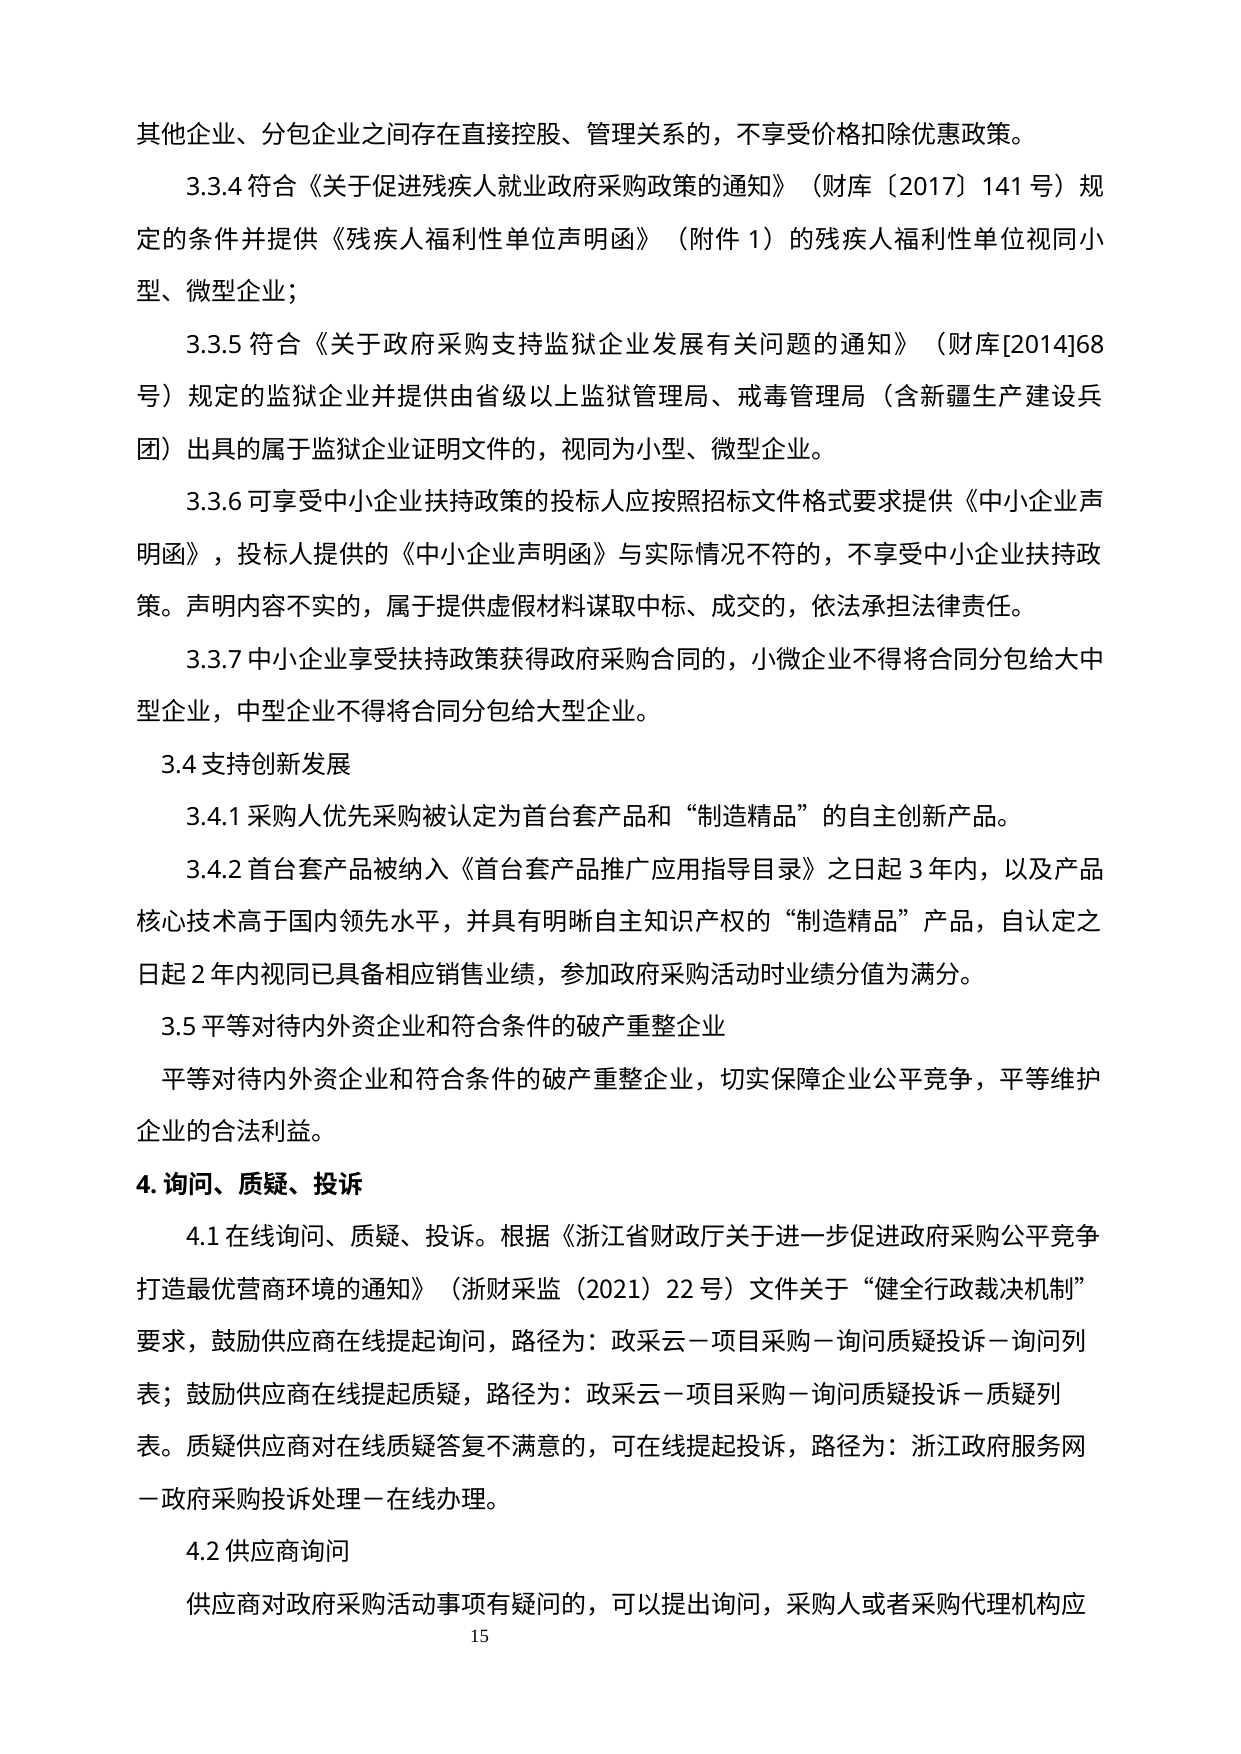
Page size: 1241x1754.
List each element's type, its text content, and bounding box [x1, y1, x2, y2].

text 4.2供应商询问 [136, 1532, 1104, 1568]
text 3.3.4符合《关于促进残疾人就业政府采购政策的通知》（财库〔2017〕141号）规定的条件并提供《残疾人福利性单位声明函》（附件1）的残疾人福利性单位视同小型、微型企业； [136, 167, 1104, 308]
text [136, 114, 1104, 150]
text 3.3.7中小企业享受扶持政策获得政府采购合同的，小微企业不得将合同分包给大中型企业，中型企业不得将合同分包给大型企业。 [136, 639, 1104, 728]
text 3.5平等对待内外资企业和符合条件的破产重整企业 [136, 1007, 1104, 1043]
text 3.4.1采购人优先采购被认定为首台套产品和“制造精品”的自主创新产品。 [136, 797, 1104, 833]
text 3.4.2首台套产品被纳入《首台套产品推广应用指导目录》之日起3年内，以及产品核心技术高于国内领先水平，并具有明晰自主知识产权的“制造精品”产品，自认定之日起2年内视同已具备相应销售业绩，参加政府采购活动时业绩分值为满分。 [136, 849, 1104, 990]
text 3.3.5符合《关于政府采购支持监狱企业发展有关问题的通知》（财库[2014]68号）规定的监狱企业并提供由省级以上监狱管理局、戒毒管理局（含新疆生产建设兵团）出具的属于监狱企业证明文件的，视同为小型、微型企业。 [136, 324, 1104, 465]
text 3.3.6可享受中小企业扶持政策的投标人应按照招标文件格式要求提供《中小企业声明函》，投标人提供的《中小企业声明函》与实际情况不符的，不享受中小企业扶持政策。声明内容不实的，属于提供虚假材料谋取中标、成交的，依法承担法律责任。 [136, 482, 1104, 623]
text 4.1在线询问、质疑、投诉。根据《浙江省财政厅关于进一步促进政府采购公平竞争打造最优营商环境的通知》（浙财采监（2021）22号）文件关于“健全行政裁决机制”要求，鼓励供应商在线提起询问，路径为：政采云－项目采购－询问质疑投诉－询问列表；鼓励供应商在线提起质疑，路径为：政采云－项目采购－询问质疑投诉－质疑列表。质疑供应商对在线质疑答复不满意的，可在线提起投诉，路径为：浙江政府服务网－政府采购投诉处理－在线办理。 [136, 1217, 1104, 1515]
text 3.4支持创新发展 [136, 744, 1104, 780]
text 平等对待内外资企业和符合条件的破产重整企业，切实保障企业公平竞争，平等维护企业的合法利益。 4. 询问、质疑、投诉 [136, 1059, 1104, 1200]
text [136, 1584, 1104, 1620]
